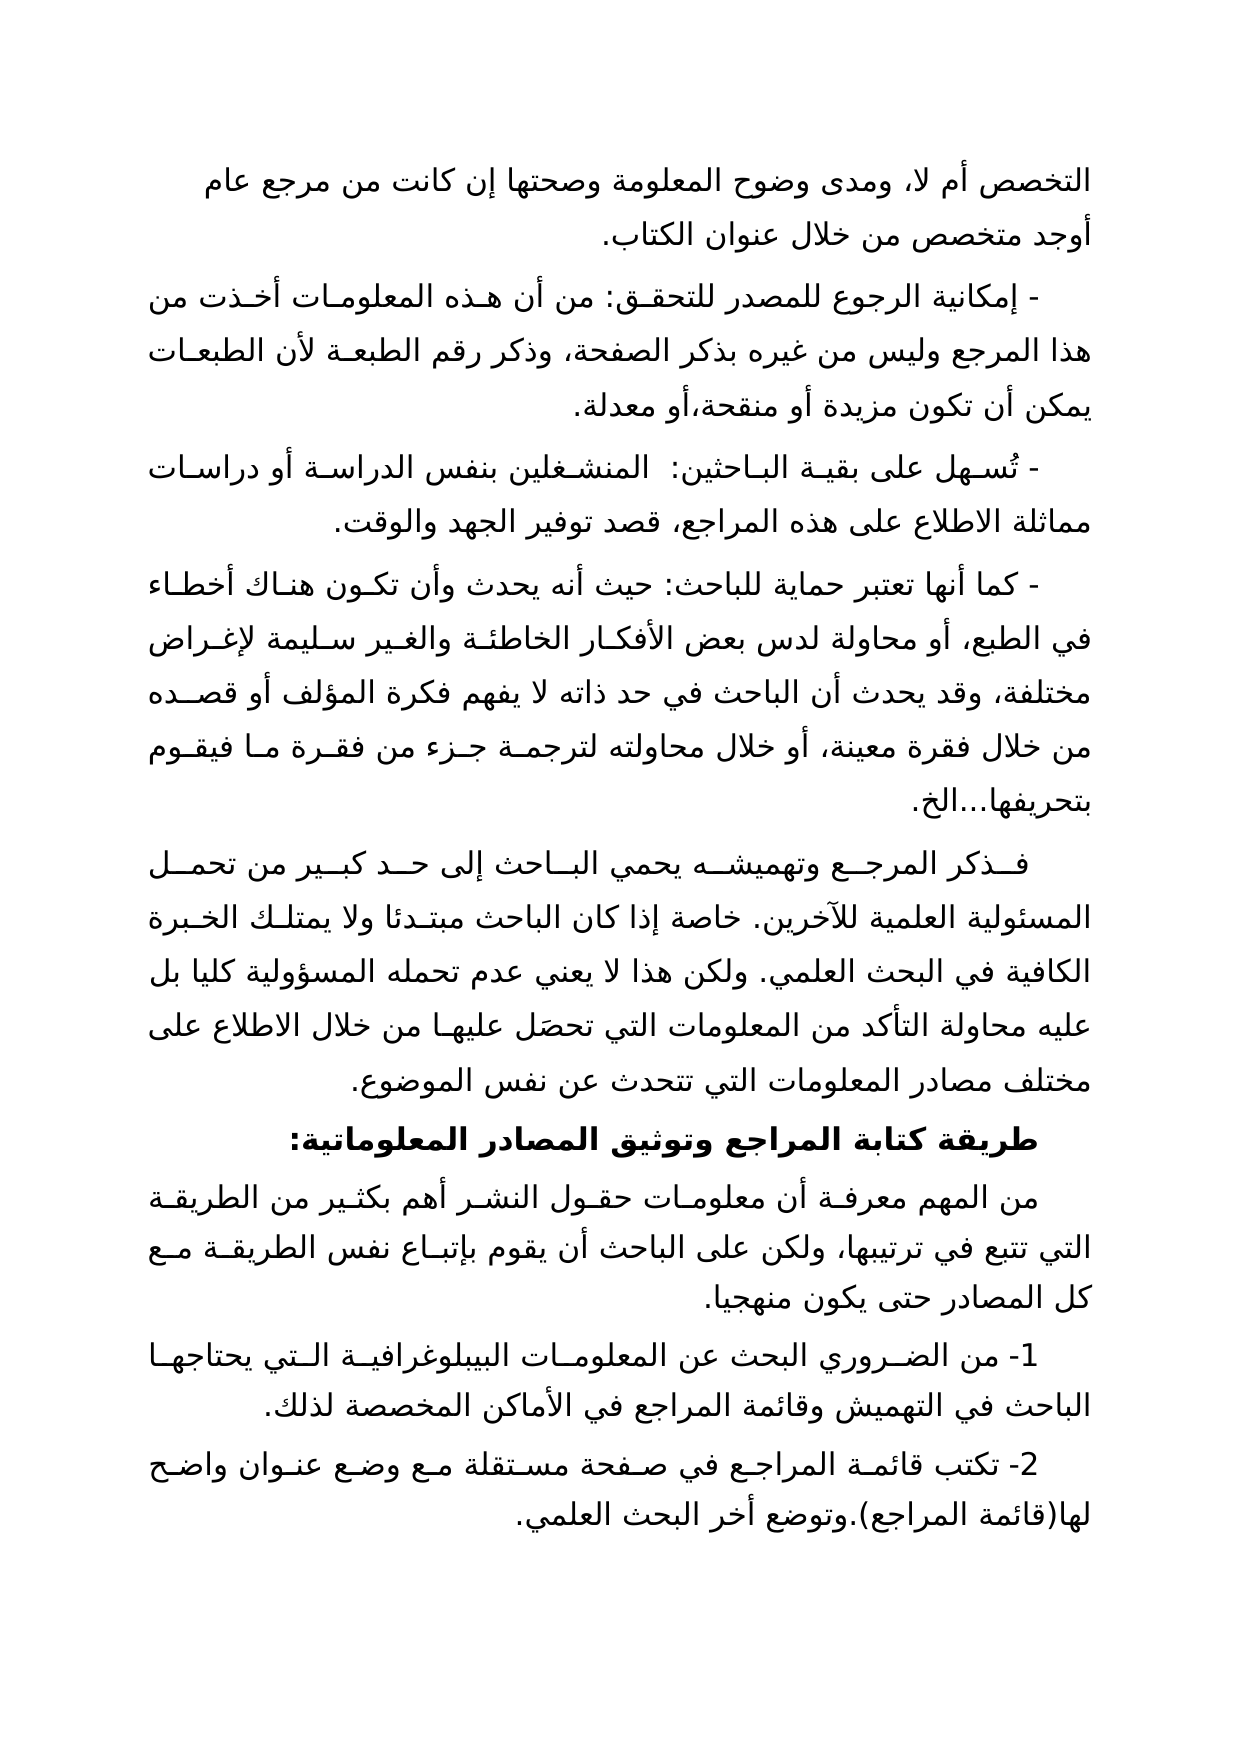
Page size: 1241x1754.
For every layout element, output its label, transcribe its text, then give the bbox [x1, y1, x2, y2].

text 2- تكتب قائمة المراجع في صفحة مستقلة مع وضع عنوان واضح لها(قائمة المراجع).وتوضع أخر البحث العلمي. [148, 1435, 1093, 1535]
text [148, 148, 1093, 256]
text من المهم معرفة أن معلومات حقول النشر أهم بكثير من الطريقة التي تتبع في ترتيبها، ولكن على الباحث أن يقوم بإتباع نفس الطريقة مع كل المصادر حتى يكون منهجيا. [148, 1168, 1093, 1318]
text فذكر المرجع وتهميشه يحمي الباحث إلى حد كبير من تحمل المسئولية العلمية للآخرين. خاصة إذا كان الباحث مبتدئا ولا يمتلك الخبرة الكافية في البحث العلمي. ولكن هذا لا يعني عدم تحمله المسؤولية كليا بل عليه محاولة التأكد من المعلومات التي تحصَل عليها من خلال الاطلاع على مختلف مصادر المعلومات التي تتحدث عن نفس الموضوع. [148, 831, 1093, 1102]
text 1- من الضروري البحث عن المعلومات البيبلوغرافية التي يحتاجها الباحث في التهميش وقائمة المراجع في الأماكن المخصصة لذلك. [148, 1327, 1093, 1427]
text - كما أنها تعتبر حماية للباحث: حيث أنه يحدث وأن تكون هناك أخطاء في الطبع، أو محاولة لدس بعض الأفكار الخاطئة والغير سليمة لإغراض مختلفة، وقد يحدث أن الباحث في حد ذاته لا يفهم فكرة المؤلف أو قصده من خلال فقرة معينة، أو خلال محاولته لترجمة جزء من فقرة ما فيقوم بتحريفها...الخ. [148, 552, 1093, 823]
text - إمكانية الرجوع للمصدر للتحقق: من أن هذه المعلومات أخذت من هذا المرجع وليس من غيره بذكر الصفحة، وذكر رقم الطبعة لأن الطبعات يمكن أن تكون مزيدة أو منقحة،أو معدلة. [148, 264, 1093, 427]
text طريقة كتابة المراجع وتوثيق المصادر المعلوماتية: [148, 1110, 1093, 1160]
text - تُسهل على بقية الباحثين: المنشغلين بنفس الدراسة أو دراسات مماثلة الاطلاع على هذه المراجع، قصد توفير الجهد والوقت. [148, 435, 1093, 543]
